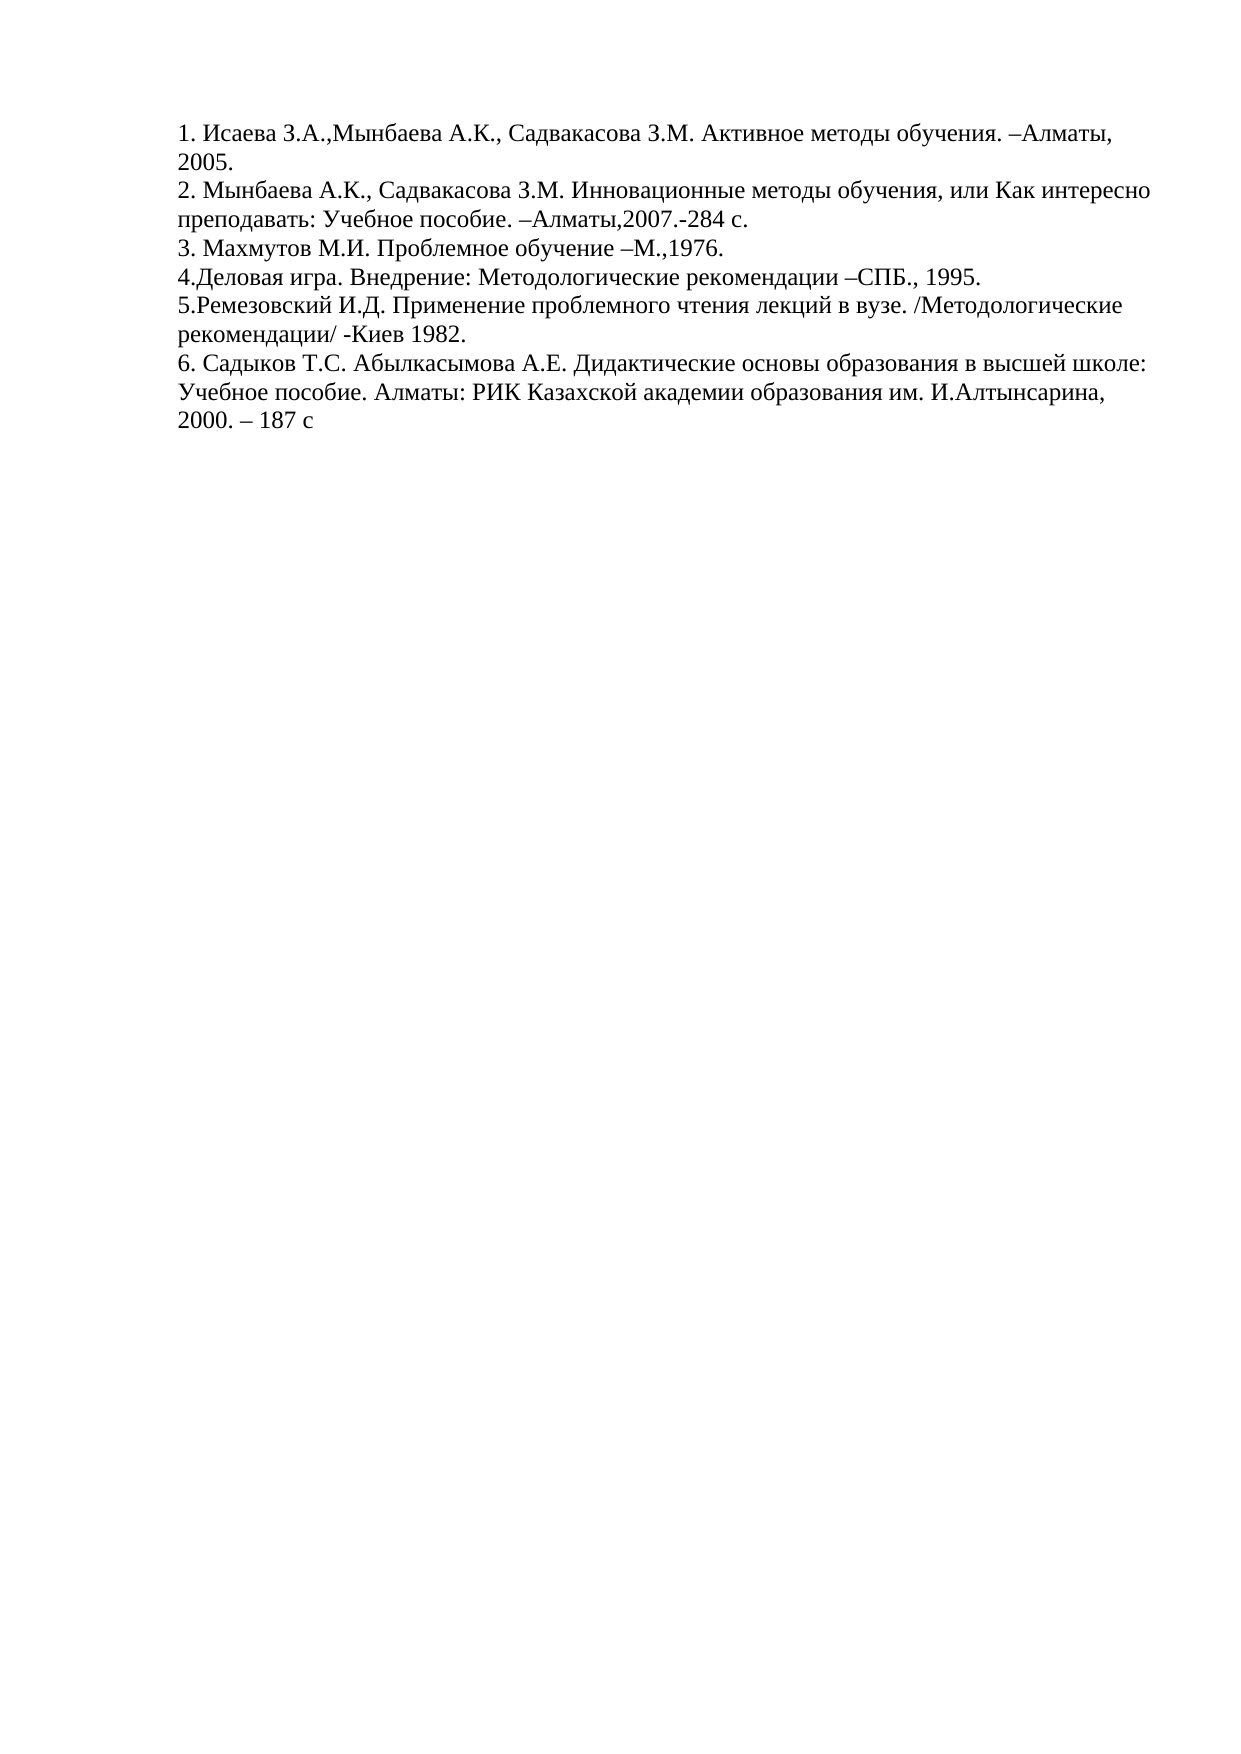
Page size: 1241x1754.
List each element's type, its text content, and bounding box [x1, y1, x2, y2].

text 4.Деловая игра. Внедрение: Методологические рекомендации –СПБ., 1995. [177, 262, 1152, 291]
text 1. Исаева З.А.,Мынбаева А.К., Садвакасова З.М. Активное методы обучения. –Алматы, 2005. [177, 118, 1152, 176]
text 2. Мынбаева А.К., Садвакасова З.М. Инновационные методы обучения, или Как интересно преподавать: Учебное пособие. –Алматы,2007.-284 с. [177, 176, 1152, 233]
text 3. Махмутов М.И. Проблемное обучение –М.,1976. [177, 233, 1152, 262]
text 5.Ремезовский И.Д. Применение проблемного чтения лекций в вузе. /Методологические рекомендации/ -Киев 1982. [177, 291, 1152, 348]
text 6. Садыков Т.С. Абылкасымова А.Е. Дидактические основы образования в высшей школе: Учебное пособие. Алматы: РИК Казахской академии образования им. И.Алтынсарина, 2000. – 187 с [177, 348, 1152, 434]
